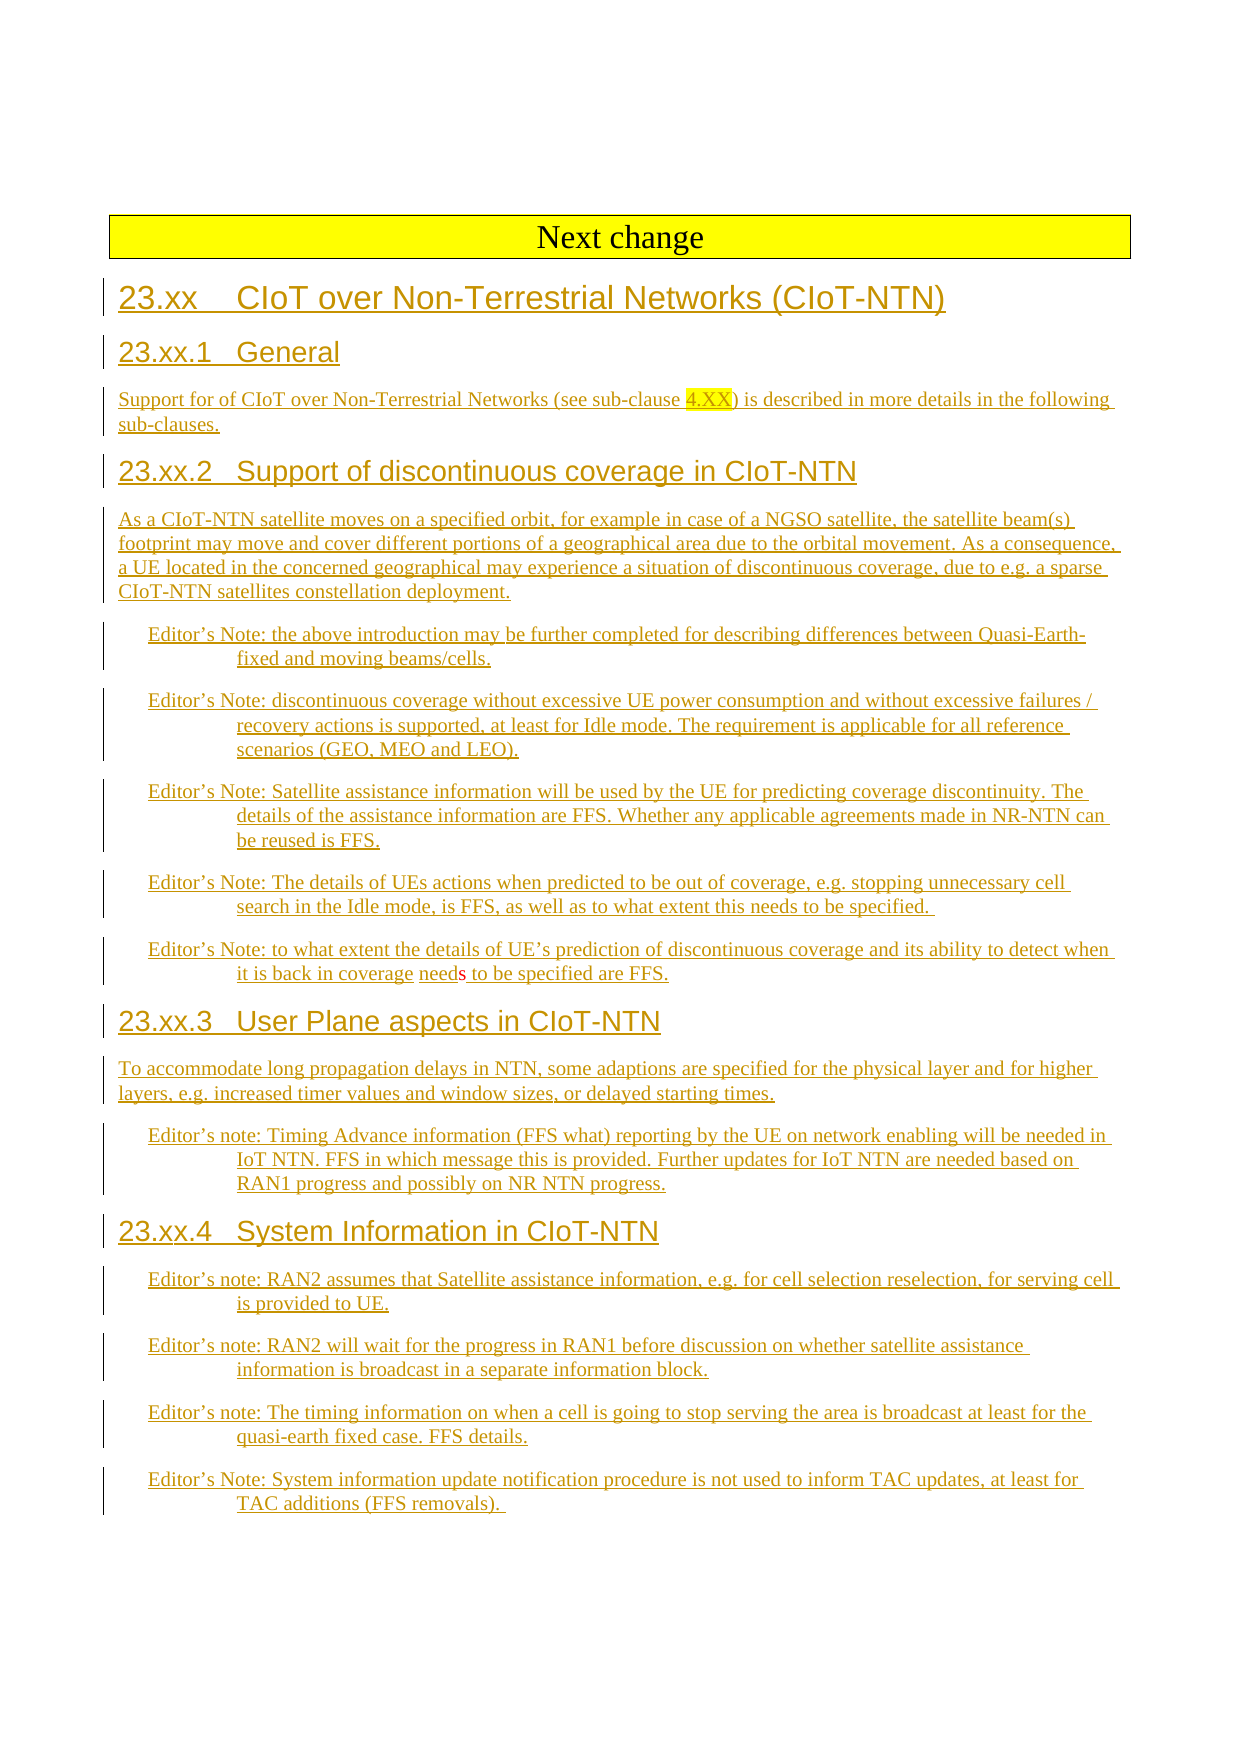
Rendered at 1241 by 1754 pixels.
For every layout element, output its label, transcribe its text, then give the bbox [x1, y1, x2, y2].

text Next change [110, 216, 1130, 258]
text s [148, 937, 1122, 985]
